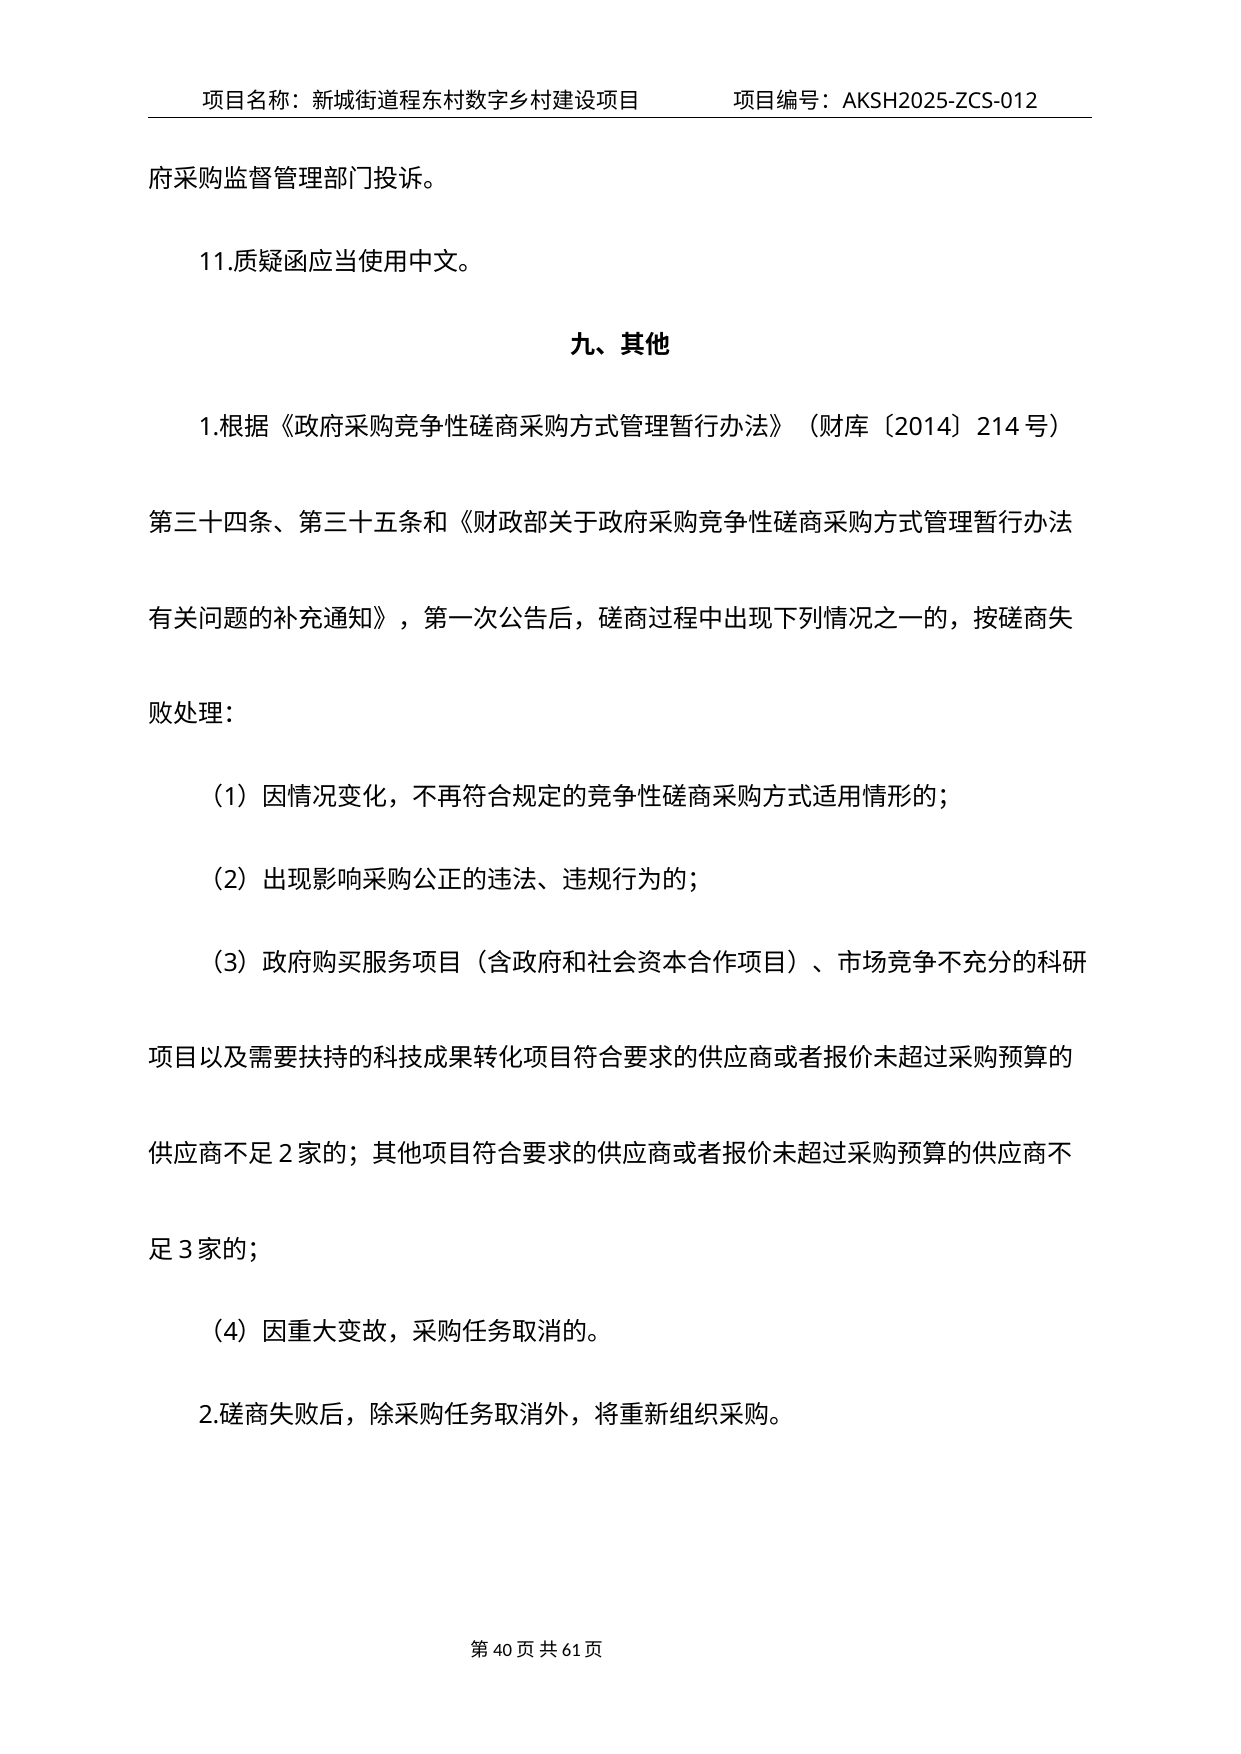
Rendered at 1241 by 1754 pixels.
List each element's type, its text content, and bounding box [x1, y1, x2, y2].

text 2.磋商失败后，除采购任务取消外，将重新组织采购。 [148, 1379, 1092, 1447]
text （2）出现影响采购公正的违法、违规行为的； [148, 843, 1092, 912]
text 1.根据《政府采购竞争性磋商采购方式管理暂行办法》（财库〔2014〕214号）第三十四条、第三十五条和《财政部关于政府采购竞争性磋商采购方式管理暂行办法有关问题的补充通知》，第一次公告后，磋商过程中出现下列情况之一的，按磋商失败处理： [148, 391, 1092, 746]
list 其他 [148, 308, 1092, 376]
text （3）政府购买服务项目（含政府和社会资本合作项目）、市场竞争不充分的科研项目以及需要扶持的科技成果转化项目符合要求的供应商或者报价未超过采购预算的供应商不足2家的；其他项目符合要求的供应商或者报价未超过采购预算的供应商不足3家的； [148, 926, 1092, 1281]
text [148, 142, 1092, 211]
text 11.质疑函应当使用中文。 [148, 225, 1092, 293]
text （1）因情况变化，不再符合规定的竞争性磋商采购方式适用情形的； [148, 761, 1092, 829]
text （4）因重大变故，采购任务取消的。 [148, 1296, 1092, 1364]
